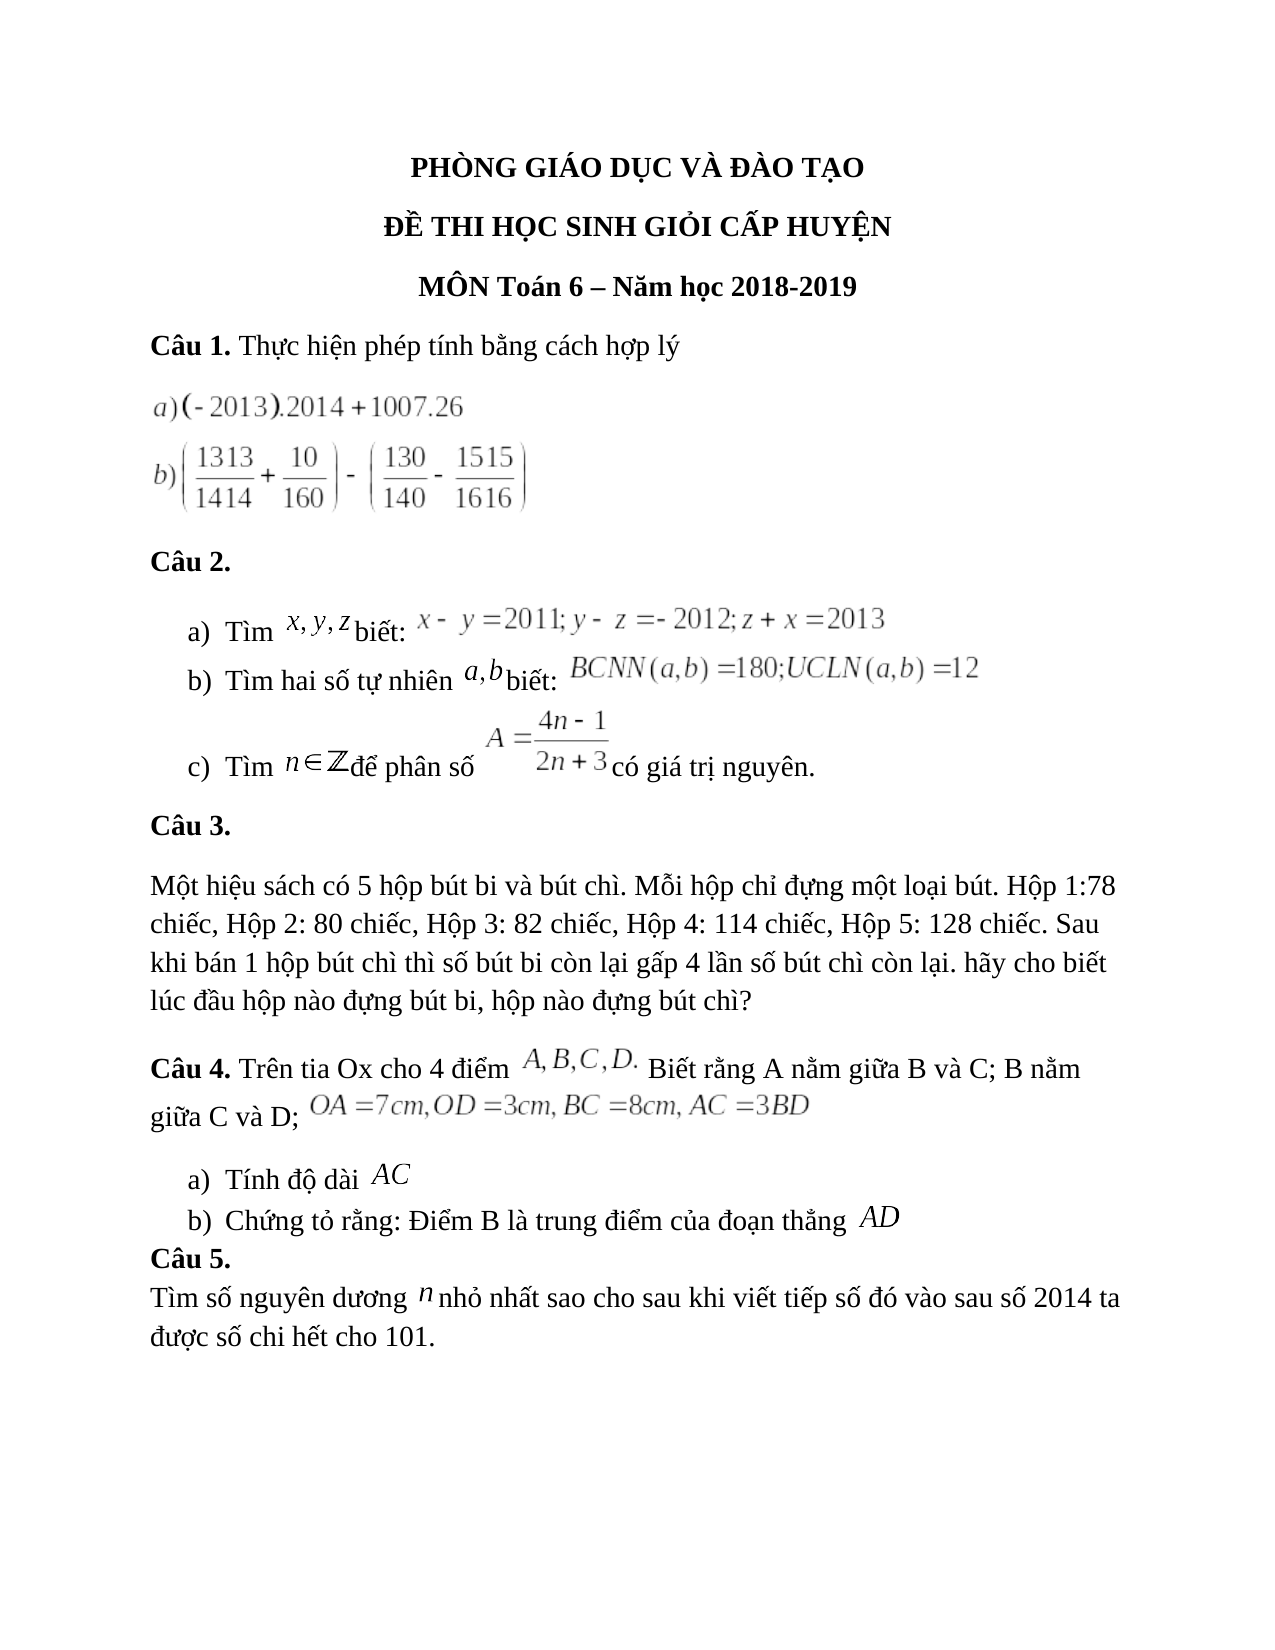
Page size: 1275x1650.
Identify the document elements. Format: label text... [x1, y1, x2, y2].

list Tìm để phân số có giá trị nguyên. [187, 701, 1125, 783]
text Câu 3. [150, 808, 1125, 842]
text Câu 4. Trên tia Ox cho 4 điểm Biết rằng A nằm giữa B và C; B nằm giữa C và D; [150, 1043, 1125, 1132]
text Câu 1. Thực hiện phép tính bằng cách hợp lý [150, 328, 1125, 362]
list Tìm biết: [187, 604, 1125, 648]
text MÔN Toán 6 – Năm học 2018-2019 [150, 269, 1125, 302]
list Tìm số nguyên dương nhỏ nhất sao cho sau khi viết tiếp số đó vào sau số 2014 ta được số chi hết cho 101. [150, 1280, 1125, 1352]
list Tính độ dài [187, 1158, 1125, 1196]
list Chứng tỏ rằng: Điểm B là trung điểm của đoạn thẳng [187, 1201, 1125, 1237]
list Câu 5. [150, 1242, 1125, 1275]
text PHÒNG GIÁO DỤC VÀ ĐÀO TẠO [150, 150, 1125, 183]
text Một hiệu sách có 5 hộp bút bi và bút chì. Mỗi hộp chỉ đựng một loại bút. Hộp 1:78 chiếc, Hộp 2: 80 chiếc, Hộp 3: 82 chiếc, Hộp 4: 114 chiếc, Hộp 5: 128 chiếc. Sau khi bán 1 hộp bút chì thì số bút bi còn lại gấp 4 lần số bút chì còn lại. hãy cho biết lúc đầu hộp nào đựng bút bi, hộp nào đựng bút chì? [150, 868, 1125, 1017]
text ĐỀ THI HỌC SINH GIỎI CẤP HUYỆN [150, 209, 1125, 243]
list Tìm hai số tự nhiên biết: [187, 653, 1125, 696]
text Câu 2. [150, 544, 1125, 578]
